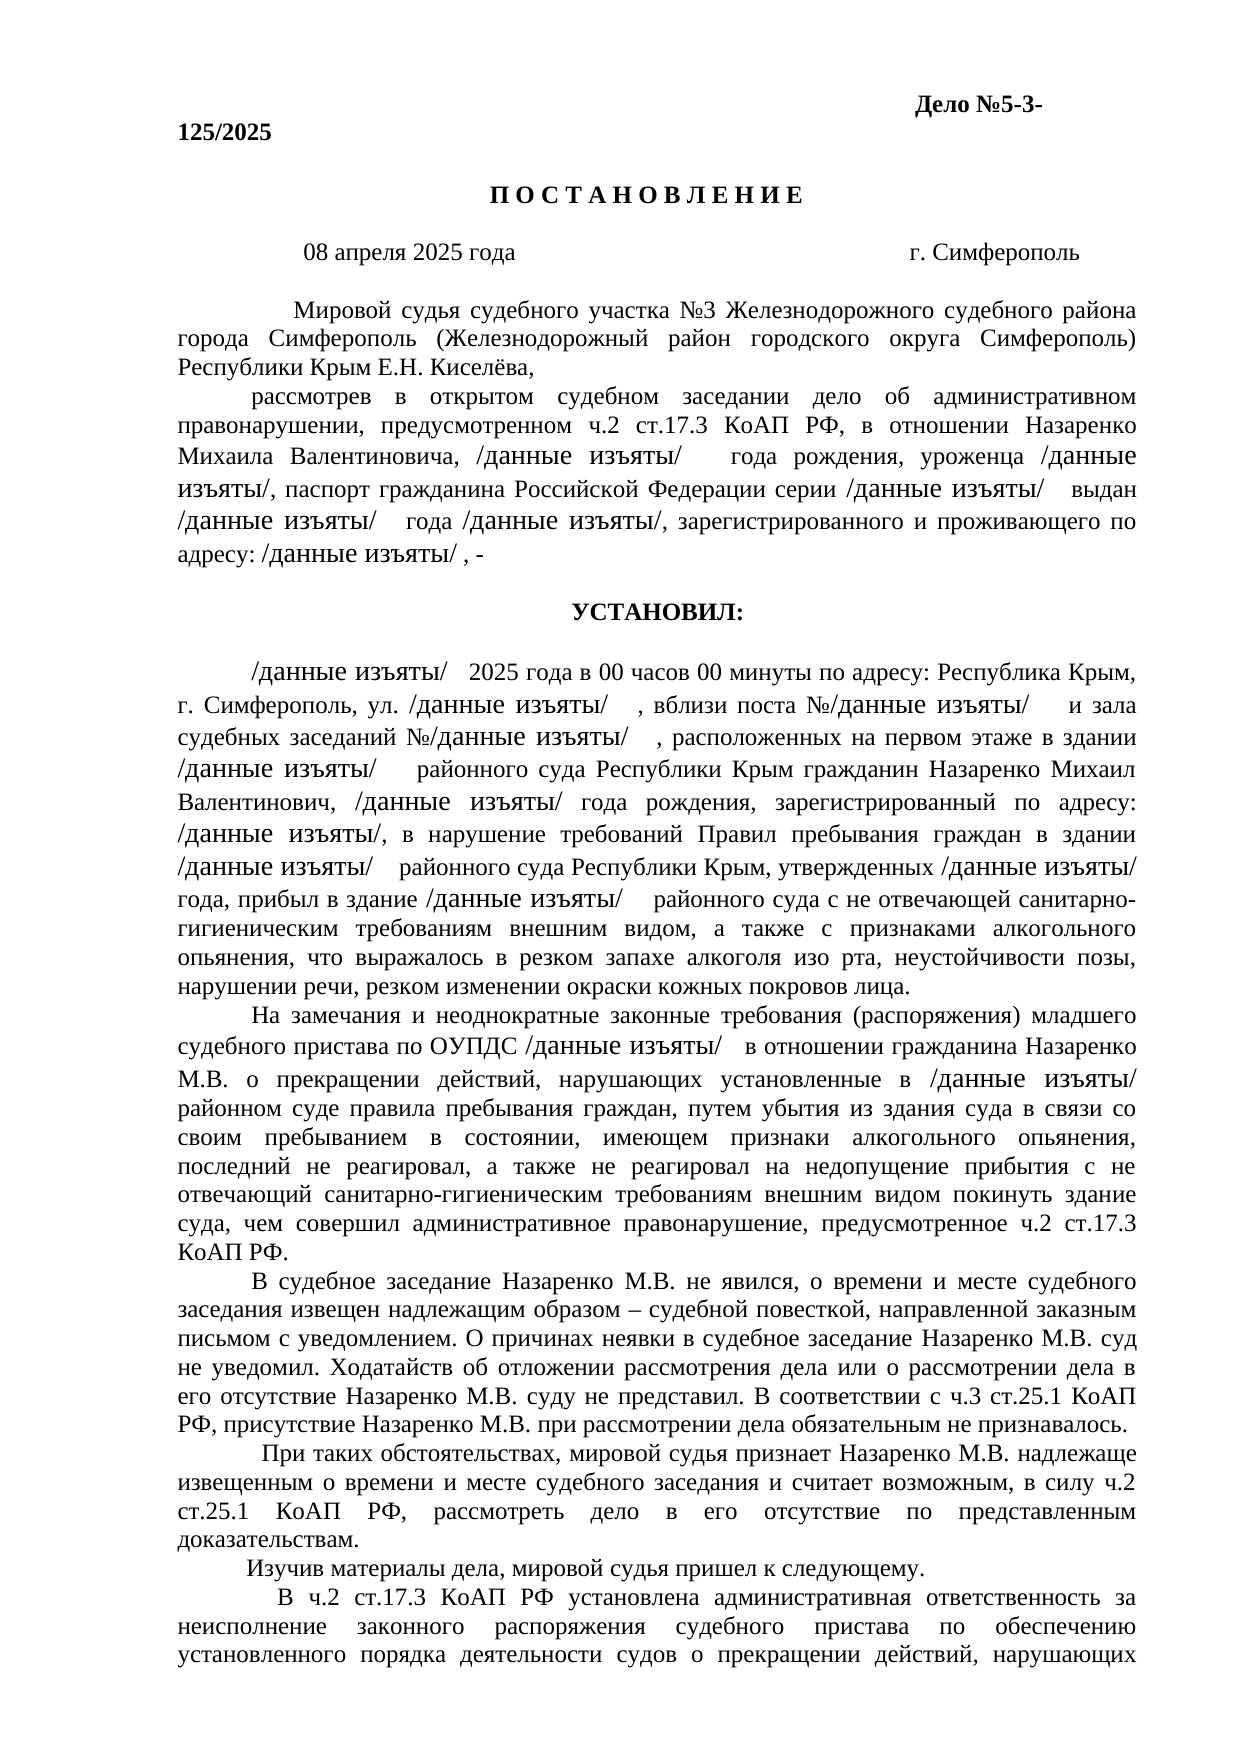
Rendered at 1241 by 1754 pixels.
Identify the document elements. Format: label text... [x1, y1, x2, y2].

text В судебное заседание Назаренко М.В. не явился, о времени и месте судебного заседания извещен надлежащим образом – судебной повесткой, направленной заказным письмом с уведомлением. О причинах неявки в судебное заседание Назаренко М.В. суд не уведомил. Ходатайств об отложении рассмотрения дела или о рассмотрении дела в его отсутствие Назаренко М.В. суду не представил. В соответствии с ч.3 ст.25.1 КоАП РФ, присутствие Назаренко М.В. при рассмотрении дела обязательным не признавалось. [177, 1266, 1137, 1438]
text 08 апреля 2025 года г. Симферополь [177, 237, 1137, 266]
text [177, 1582, 1137, 1668]
text При таких обстоятельствах, мировой судья признает Назаренко М.В. надлежаще извещенным о времени и месте судебного заседания и считает возможным, в силу ч.2 ст.25.1 КоАП РФ, рассмотреть дело в его отсутствие по представленным доказательствам. [177, 1524, 1137, 1553]
text УСТАНОВИЛ: [472, 597, 1137, 626]
text Мировой судья судебного участка №3 Железнодорожного судебного района города Симферополь (Железнодорожный район городского округа Симферополь) Республики Крым Е.Н. Киселёва, [177, 295, 1137, 381]
text /данные изъяты/ 2025 года в 00 часов 00 минуты по адресу: Республика Крым, г. Симферополь, ул. /данные изъяты/ , вблизи поста №/данные изъяты/ и зала судебных заседаний №/данные изъяты/ , расположенных на первом этаже в здании /данные изъяты/ районного суда Республики Крым гражданин Назаренко Михаил Валентинович, /данные изъяты/ года рождения, зарегистрированный по адресу: /данные изъяты/, в нарушение требований Правил пребывания граждан в здании /данные изъяты/ районного суда Республики Крым, утвержденных /данные изъяты/ года, прибыл в здание /данные изъяты/ районного суда с не отвечающей санитарно-гигиеническим требованиям внешним видом, а также с признаками алкогольного опьянения, что выражалось в резком запахе алкоголя изо рта, неустойчивости позы, нарушении речи, резком изменении окраски кожных покровов лица. [177, 654, 1137, 1000]
text рассмотрев в открытом судебном заседании дело об административном правонарушении, предусмотренном ч.2 ст.17.3 КоАП РФ, в отношении Назаренко Михаила Валентиновича, /данные изъяты/ года рождения, уроженца /данные изъяты/, паспорт гражданина Российской Федерации серии /данные изъяты/ выдан /данные изъяты/ года /данные изъяты/, зарегистрированного и проживающего по адресу: /данные изъяты/ , - [177, 381, 1137, 568]
text Изучив материалы дела, мировой судья пришел к следующему. [177, 1553, 1137, 1582]
title П О С Т А Н О В Л Е Н И Е [177, 180, 1107, 208]
text Дело №5-3-125/2025 [177, 89, 1137, 146]
text На замечания и неоднократные законные требования (распоряжения) младшего судебного пристава по ОУПДС /данные изъяты/ в отношении гражданина Назаренко М.В. о прекращении действий, нарушающих установленные в /данные изъяты/ районном суде правила пребывания граждан, путем убытия из здания суда в связи со своим пребыванием в состоянии, имеющем признаки алкогольного опьянения, последний не реагировал, а также не реагировал на недопущение прибытия с не отвечающий санитарно-гигиеническим требованиям внешним видом покинуть здание суда, чем совершил административное правонарушение, предусмотренное ч.2 ст.17.3 КоАП РФ. [177, 1000, 1137, 1266]
